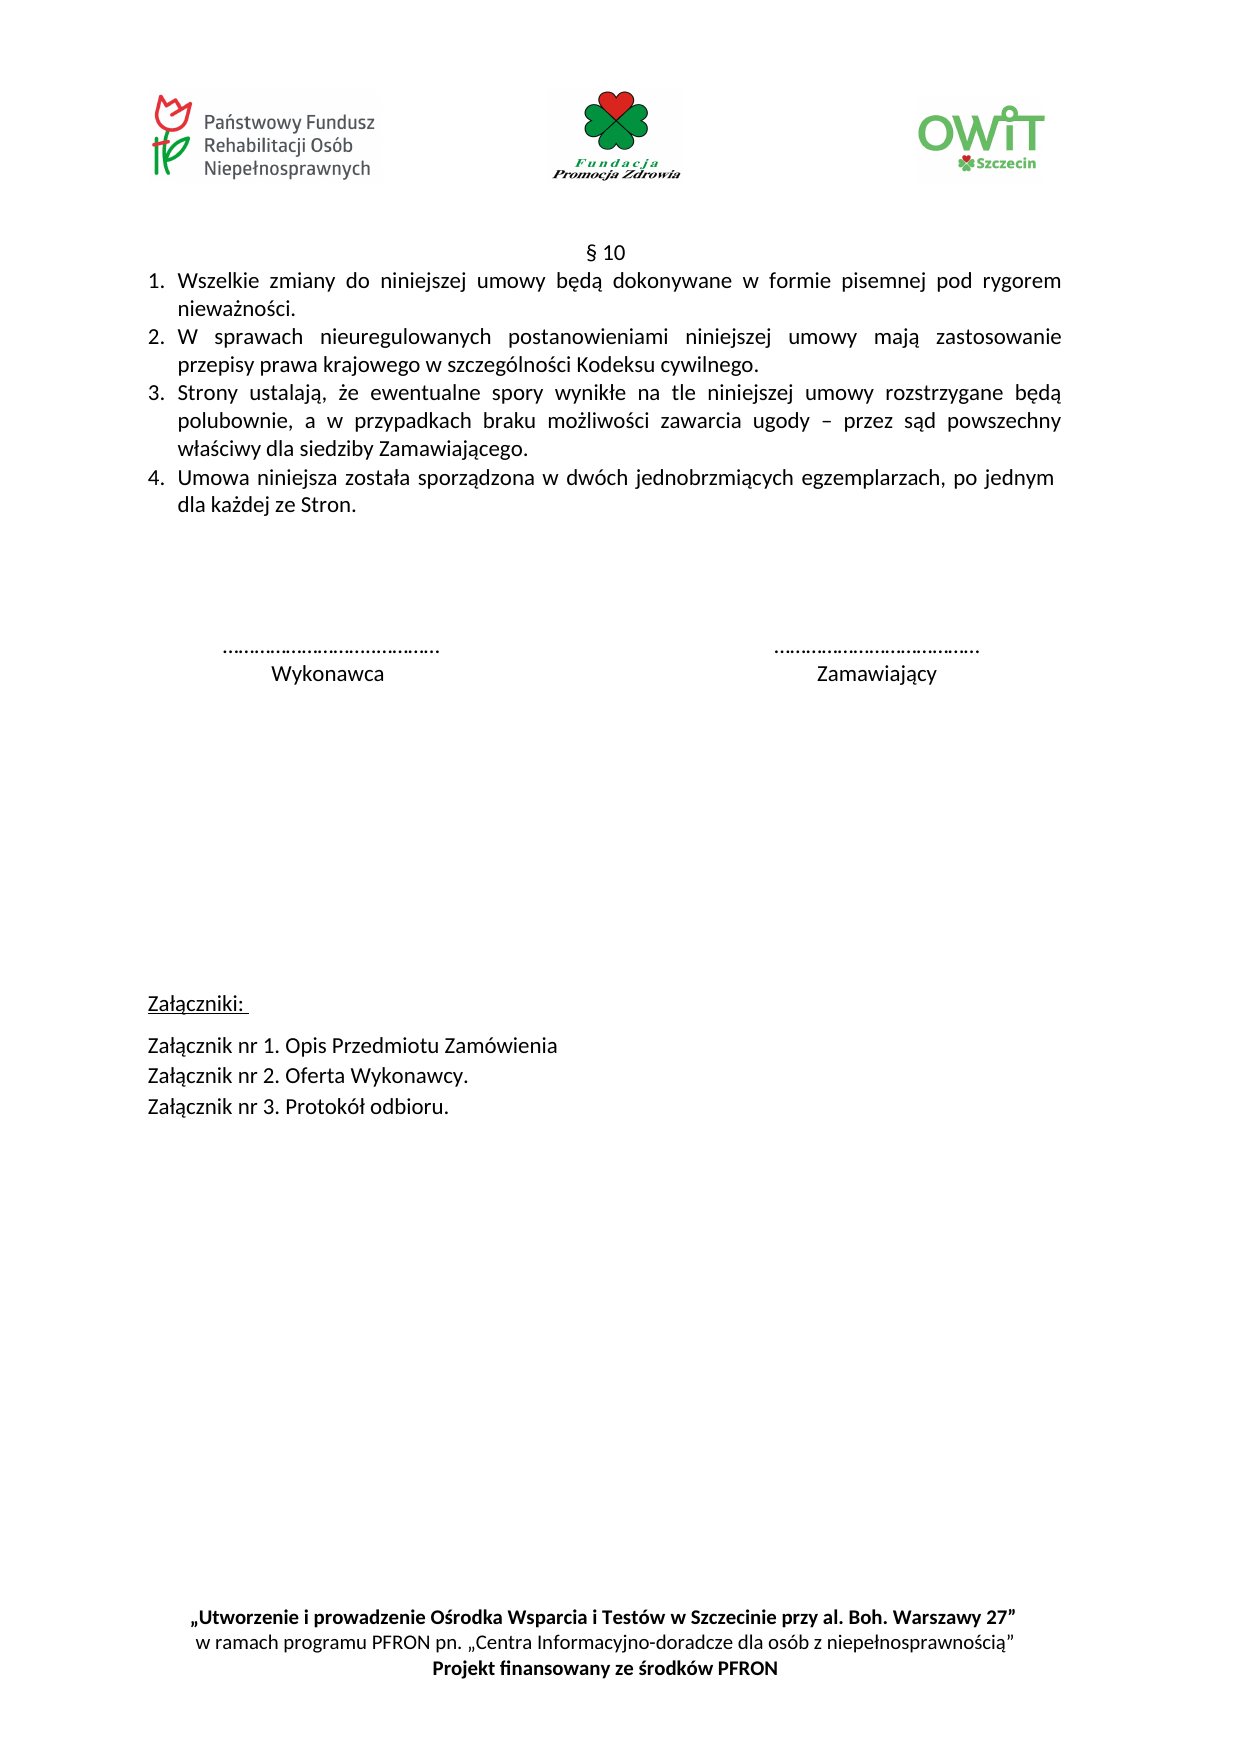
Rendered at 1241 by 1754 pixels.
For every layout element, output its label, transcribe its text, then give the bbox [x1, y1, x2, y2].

text Załącznik nr 1. Opis Przedmiotu Zamówienia [148, 1031, 1063, 1059]
list W sprawach nieuregulowanych postanowieniami niniejszej umowy mają zastosowanie przepisy prawa krajowego w szczególności Kodeksu cywilnego. [148, 322, 1063, 378]
picture [547, 88, 683, 183]
picture [916, 94, 1045, 186]
text Załącznik nr 2. Oferta Wykonawcy. [148, 1062, 1063, 1089]
text Załączniki: [148, 989, 1063, 1017]
list Strony ustalają, że ewentualne spory wynikłe na tle niniejszej umowy rozstrzygane będą polubownie, a w przypadkach braku możliwości zawarcia ugody – przez sąd powszechny właściwy dla siedziby Zamawiającego. [148, 378, 1063, 463]
list ………………………..………… ………………………………… [223, 603, 1063, 659]
list Wszelkie zmiany do niniejszej umowy będą dokonywane w formie pisemnej pod rygorem nieważności. [148, 266, 1063, 322]
list § 10 [148, 238, 1063, 266]
picture [147, 89, 383, 183]
text Wykonawca Zamawiający [148, 659, 1063, 687]
list Umowa niniejsza została sporządzona w dwóch jednobrzmiących egzemplarzach, po jednym dla każdej ze Stron. [148, 463, 1063, 519]
text Załącznik nr 3. Protokół odbioru. [148, 1092, 1063, 1120]
